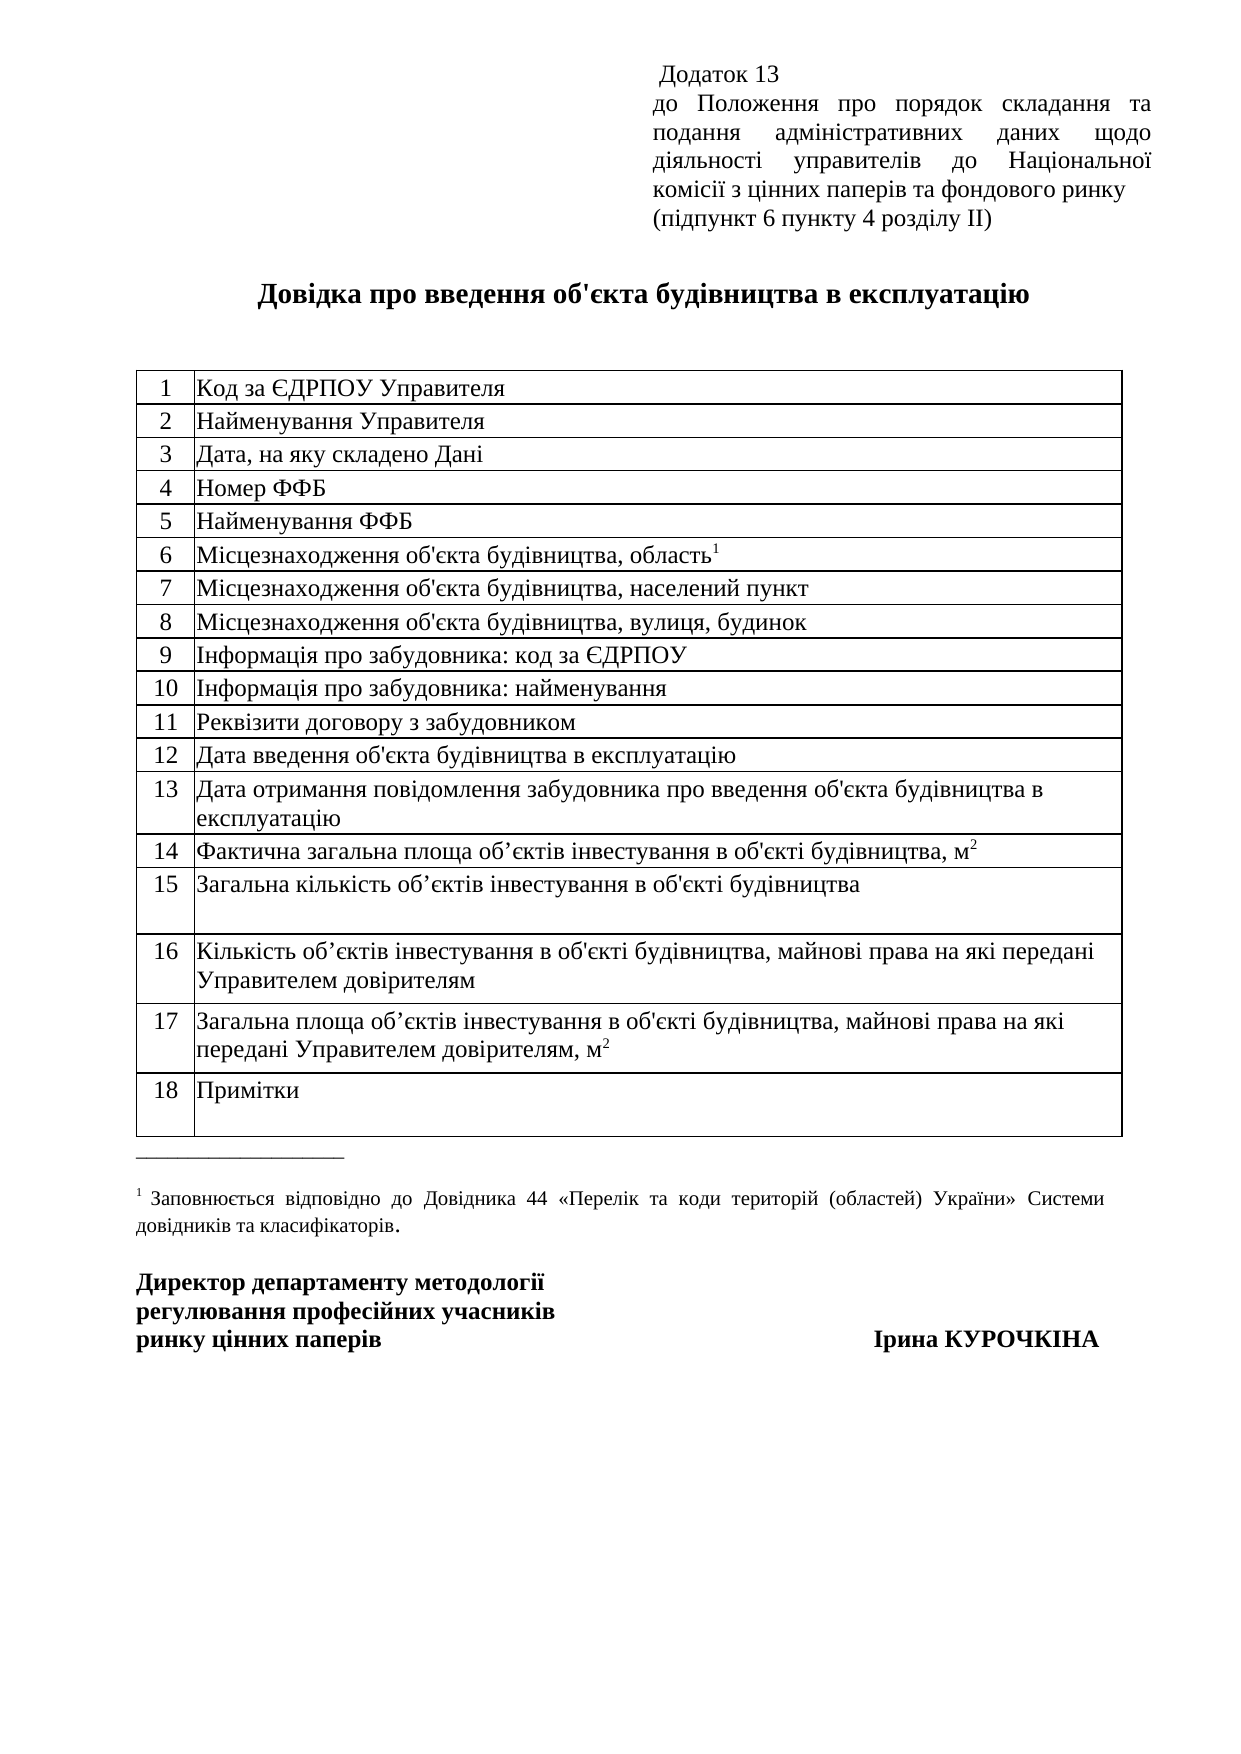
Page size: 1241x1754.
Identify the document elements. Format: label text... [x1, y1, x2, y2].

table_cell 18 [137, 1074, 194, 1136]
table_cell 6 [137, 538, 194, 570]
text в експлуатацію [136, 276, 1152, 309]
table_cell 15 [137, 868, 194, 933]
table_cell Фактична загальна площа об’єктів інвестування в об'єкті будівництва, м2 [195, 835, 1121, 866]
table_cell 10 [137, 672, 194, 704]
table_cell 4 [137, 471, 194, 503]
table_cell 14 [137, 835, 194, 866]
table_cell Місцезнаходження об'єкта будівництва, населений пункт [195, 572, 1121, 603]
table_cell Місцезнаходження об'єкта будівництва, область1 [195, 538, 1121, 570]
text регулювання професійних учасників [136, 1296, 1152, 1324]
text Директор департаменту методології [136, 1267, 1152, 1296]
table_cell Інформація про забудовника: найменування [195, 672, 1121, 704]
table_cell Кількість об’єктів інвестування в об'єкті будівництва, майнові права на які передані Управителем довірителям [195, 935, 1121, 1003]
table_cell Дата отримання повідомлення забудовника про введення об'єкта будівництва в експлуатацію [195, 772, 1121, 833]
text Додаток 13 [653, 59, 1152, 88]
text до Положення про порядок складання та подання адміністративних даних щодо діяльності управителів до Національної комісії з цінних паперів та фондового ринку [653, 88, 1152, 203]
table_header 1 [137, 371, 194, 403]
table_cell 13 [137, 772, 194, 833]
table_cell 12 [137, 739, 194, 771]
table_cell 11 [137, 706, 194, 737]
text 1 Заповнюється відповідно до Довідника 44 «Перелік та коди територій (областей) України» Системи довідників та класифікаторів. [136, 1186, 1105, 1238]
table_cell 9 [137, 639, 194, 670]
text ринку цінних паперів Ірина КУРОЧКІНА [136, 1324, 1152, 1353]
table_cell 5 [137, 505, 194, 537]
table_cell Місцезнаходження об'єкта будівництва, вулиця, будинок [195, 605, 1121, 637]
text (підпункт 6 пункту 4 розділу ІІ) [653, 203, 1152, 232]
table_cell 2 [137, 405, 194, 436]
table_cell Загальна кількість об’єктів інвестування в об'єкті будівництва [195, 868, 1121, 933]
table_cell Дата, на яку складено Дані [195, 438, 1121, 470]
table_cell 7 [137, 572, 194, 603]
table_cell 8 [137, 605, 194, 637]
table_cell 16 [137, 935, 194, 1003]
table_cell Номер ФФБ [195, 471, 1121, 503]
table_cell Реквізити договору з забудовником [195, 706, 1121, 737]
table_cell 17 [137, 1004, 194, 1072]
table_cell Інформація про забудовника: код за ЄДРПОУ [195, 639, 1121, 670]
table_cell Загальна площа об’єктів інвестування в об'єкті будівництва, майнові права на які передані Управителем довірителям, м2 [195, 1004, 1121, 1072]
table_cell Найменування Управителя [195, 405, 1121, 436]
text ____________________ [136, 1137, 1152, 1161]
table_cell Дата введення об'єкта будівництва в експлуатацію [195, 739, 1121, 771]
table_header Код за ЄДРПОУ Управителя [195, 371, 1121, 403]
table_cell Примітки [195, 1074, 1121, 1136]
table_cell Найменування ФФБ [195, 505, 1121, 537]
table_cell 3 [137, 438, 194, 470]
